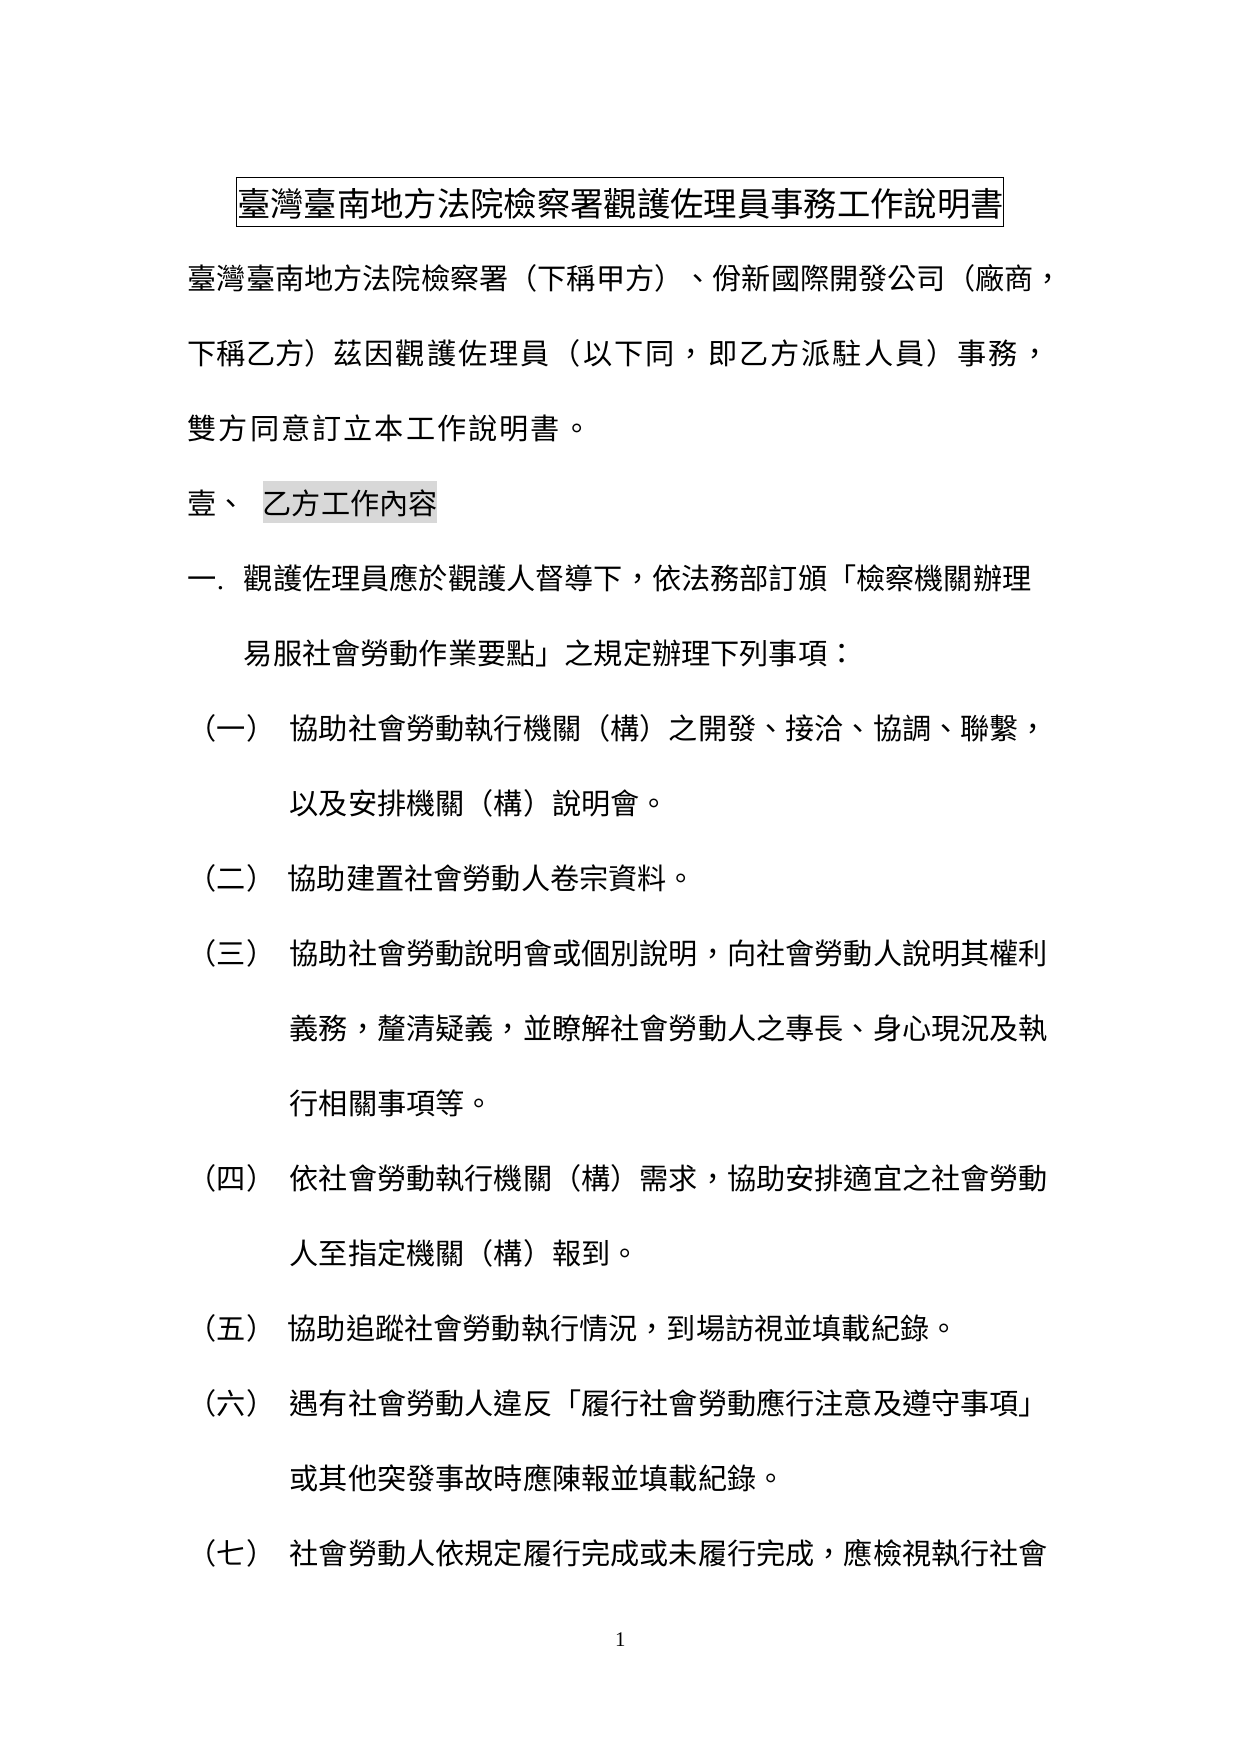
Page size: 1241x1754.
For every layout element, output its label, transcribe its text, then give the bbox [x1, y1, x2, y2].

text （四） 依社會勞動執行機關（構）需求，協助安排適宜之社會勞動人至指定機關（構）報到。 [187, 1139, 1053, 1289]
text （五） 協助追蹤社會勞動執行情況，到場訪視並填載紀錄。 [187, 1289, 1053, 1364]
text （三） 協助社會勞動說明會或個別說明，向社會勞動人說明其權利義務，釐清疑義，並瞭解社會勞動人之專長、身心現況及執行相關事項等。 [187, 914, 1053, 1139]
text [187, 1514, 1053, 1589]
list 乙方工作內容 [187, 464, 1053, 539]
text 臺灣臺南地方法院檢察署（下稱甲方）、佾新國際開發公司（廠商，下稱乙方）茲因觀護佐理員（以下同，即乙方派駐人員）事務，雙方同意訂立本工作說明書。 [187, 239, 1053, 464]
text （一） 協助社會勞動執行機關（構）之開發、接洽、協調、聯繫，以及安排機關（構）說明會。 [187, 689, 1053, 839]
text （二） 協助建置社會勞動人卷宗資料。 [187, 839, 1053, 914]
text （六） 遇有社會勞動人違反「履行社會勞動應行注意及遵守事項」或其他突發事故時應陳報並填載紀錄。 [187, 1364, 1053, 1514]
list 觀護佐理員應於觀護人督導下，依法務部訂頒「檢察機關辦理易服社會勞動作業要點」之規定辦理下列事項： [187, 539, 1053, 689]
text 臺灣臺南地方法院檢察署觀護佐理員事務工作說明書 [187, 164, 1053, 239]
